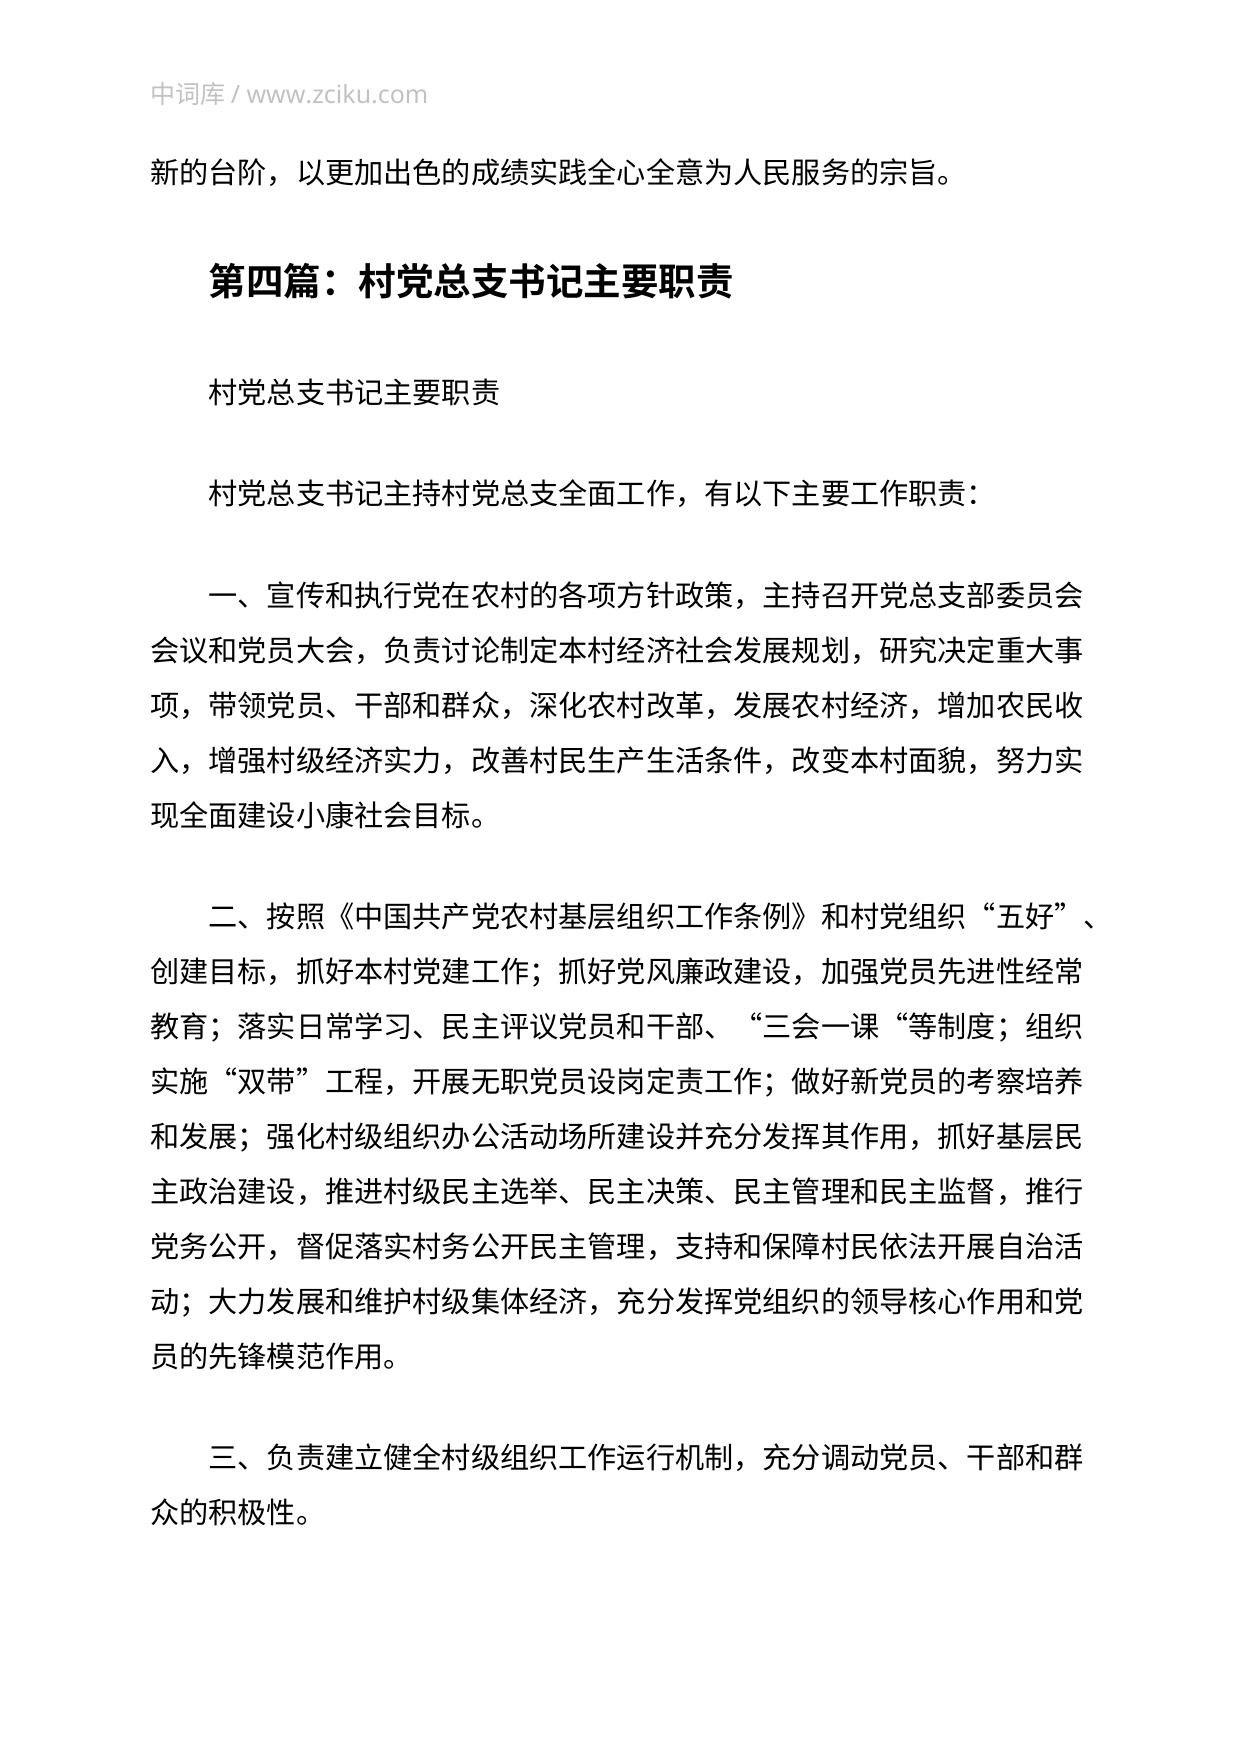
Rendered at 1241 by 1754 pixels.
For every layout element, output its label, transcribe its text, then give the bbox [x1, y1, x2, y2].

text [150, 150, 1090, 192]
text 二、按照《中国共产党农村基层组织工作条例》和村党组织“五好”、创建目标，抓好本村党建工作；抓好党风廉政建设，加强党员先进性经常教育；落实日常学习、民主评议党员和干部、“三会一课“等制度；组织实施“双带”工程，开展无职党员设岗定责工作；做好新党员的考察培养和发展；强化村级组织办公活动场所建设并充分发挥其作用，抓好基层民主政治建设，推进村级民主选举、民主决策、民主管理和民主监督，推行党务公开，督促落实村务公开民主管理，支持和保障村民依法开展自治活动；大力发展和维护村级集体经济，充分发挥党组织的领导核心作用和党员的先锋模范作用。 [150, 894, 1090, 1376]
text 村党总支书记主要职责 [150, 369, 1090, 411]
text 一、宣传和执行党在农村的各项方针政策，主持召开党总支部委员会会议和党员大会，负责讨论制定本村经济社会发展规划，研究决定重大事项，带领党员、干部和群众，深化农村改革，发展农村经济，增加农民收入，增强村级经济实力，改善村民生产生活条件，改变本村面貌，努力实现全面建设小康社会目标。 [150, 573, 1090, 834]
text 村党总支书记主持村党总支全面工作，有以下主要工作职责： [150, 471, 1090, 513]
text 第四篇：村党总支书记主要职责 [150, 252, 1090, 306]
text 三、负责建立健全村级组织工作运行机制，充分调动党员、干部和群众的积极性。 [150, 1435, 1090, 1532]
